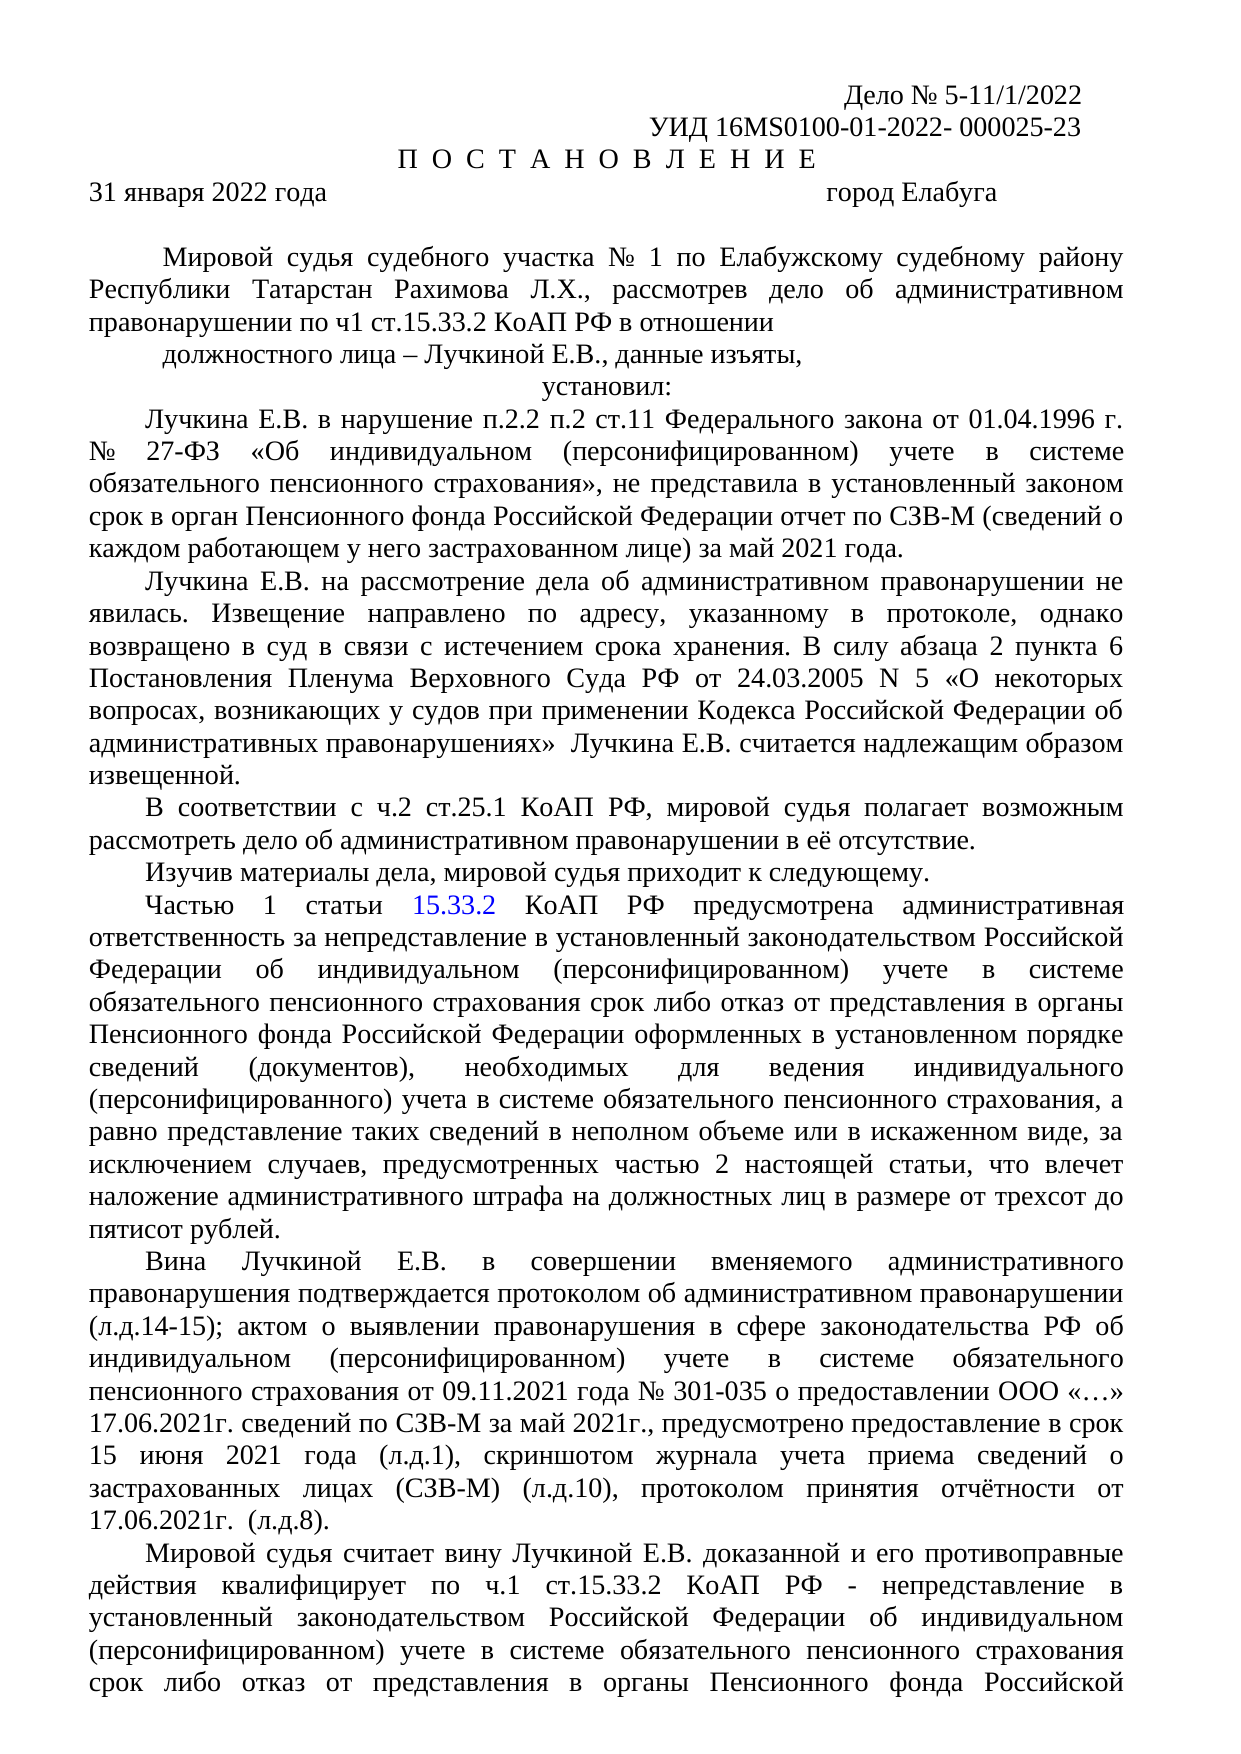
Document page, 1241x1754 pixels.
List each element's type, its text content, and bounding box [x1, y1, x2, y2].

text Частью 1 статьи 15.33.2 КоАП РФ предусмотрена административная ответственность за непредставление в установленный законодательством Российской Федерации об индивидуальном (персонифицированном) учете в системе обязательного пенсионного страхования срок либо отказ от представления в органы Пенсионного фонда Российской Федерации оформленных в установленном порядке сведений (документов), необходимых для ведения индивидуального (персонифицированного) учета в системе обязательного пенсионного страхования, а равно представление таких сведений в неполном объеме или в искаженном виде, за исключением случаев, предусмотренных частью 2 настоящей статьи, что влечет наложение административного штрафа на должностных лиц в размере от трехсот до пятисот рублей. [89, 888, 1125, 1244]
text Мировой судья судебного участка № 1 по Елабужскому судебному району Республики Татарстан Рахимова Л.Х., рассмотрев дело об административном правонарушении по ч1 ст.15.33.2 КоАП РФ в отношении [89, 240, 1125, 337]
text 31 января 2022 года город Елабуга [89, 175, 1125, 240]
title УИД 16MS0100-01-2022- 000025-23 [89, 110, 1125, 143]
title П О С Т А Н О В Л Е Н И Е [89, 143, 1125, 175]
text Лучкина Е.В. в нарушение п.2.2 п.2 ст.11 Федерального закона от 01.04.1996 г. № 27-ФЗ «Об индивидуальном (персонифицированном) учете в системе обязательного пенсионного страхования», не представила в установленный законом срок в орган Пенсионного фонда Российской Федерации отчет по СЗВ-М (сведений о каждом работающем у него застрахованном лице) за май 2021 года. [89, 402, 1125, 564]
text Лучкина Е.В. на рассмотрение дела об административном правонарушении не явилась. Извещение направлено по адресу, указанному в протоколе, однако возвращено в суд в связи с истечением срока хранения. В силу абзаца 2 пункта 6 Постановления Пленума Верховного Суда РФ от 24.03.2005 N 5 «О некоторых вопросах, возникающих у судов при применении Кодекса Российской Федерации об административных правонарушениях» Лучкина Е.В. считается надлежащим образом извещенной. [89, 564, 1125, 791]
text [89, 1536, 1125, 1698]
text В соответствии с ч.2 ст.25.1 КоАП РФ, мировой судья полагает возможным рассмотреть дело об административном правонарушении в её отсутствие. [89, 791, 1125, 855]
text установил: [89, 369, 1125, 402]
text Изучив материалы дела, мировой судья приходит к следующему. [89, 855, 1125, 888]
text Вина Лучкиной Е.В. в совершении вменяемого административного правонарушения подтверждается протоколом об административном правонарушении (л.д.14-15); актом о выявлении правонарушения в сфере законодательства РФ об индивидуальном (персонифицированном) учете в системе обязательного пенсионного страхования от 09.11.2021 года № 301-035 о предоставлении ООО «…» 17.06.2021г. сведений по СЗВ-М за май 2021г., предусмотрено предоставление в срок 15 июня 2021 года (л.д.1), скриншотом журнала учета приема сведений о застрахованных лицах (СЗВ-М) (л.д.10), протоколом принятия отчётности от 17.06.2021г. (л.д.8). [89, 1244, 1125, 1536]
text должностного лица – Лучкиной Е.В., данные изъяты, [89, 337, 1125, 369]
title Дело № 5-11/1/2022 [752, 78, 1125, 110]
